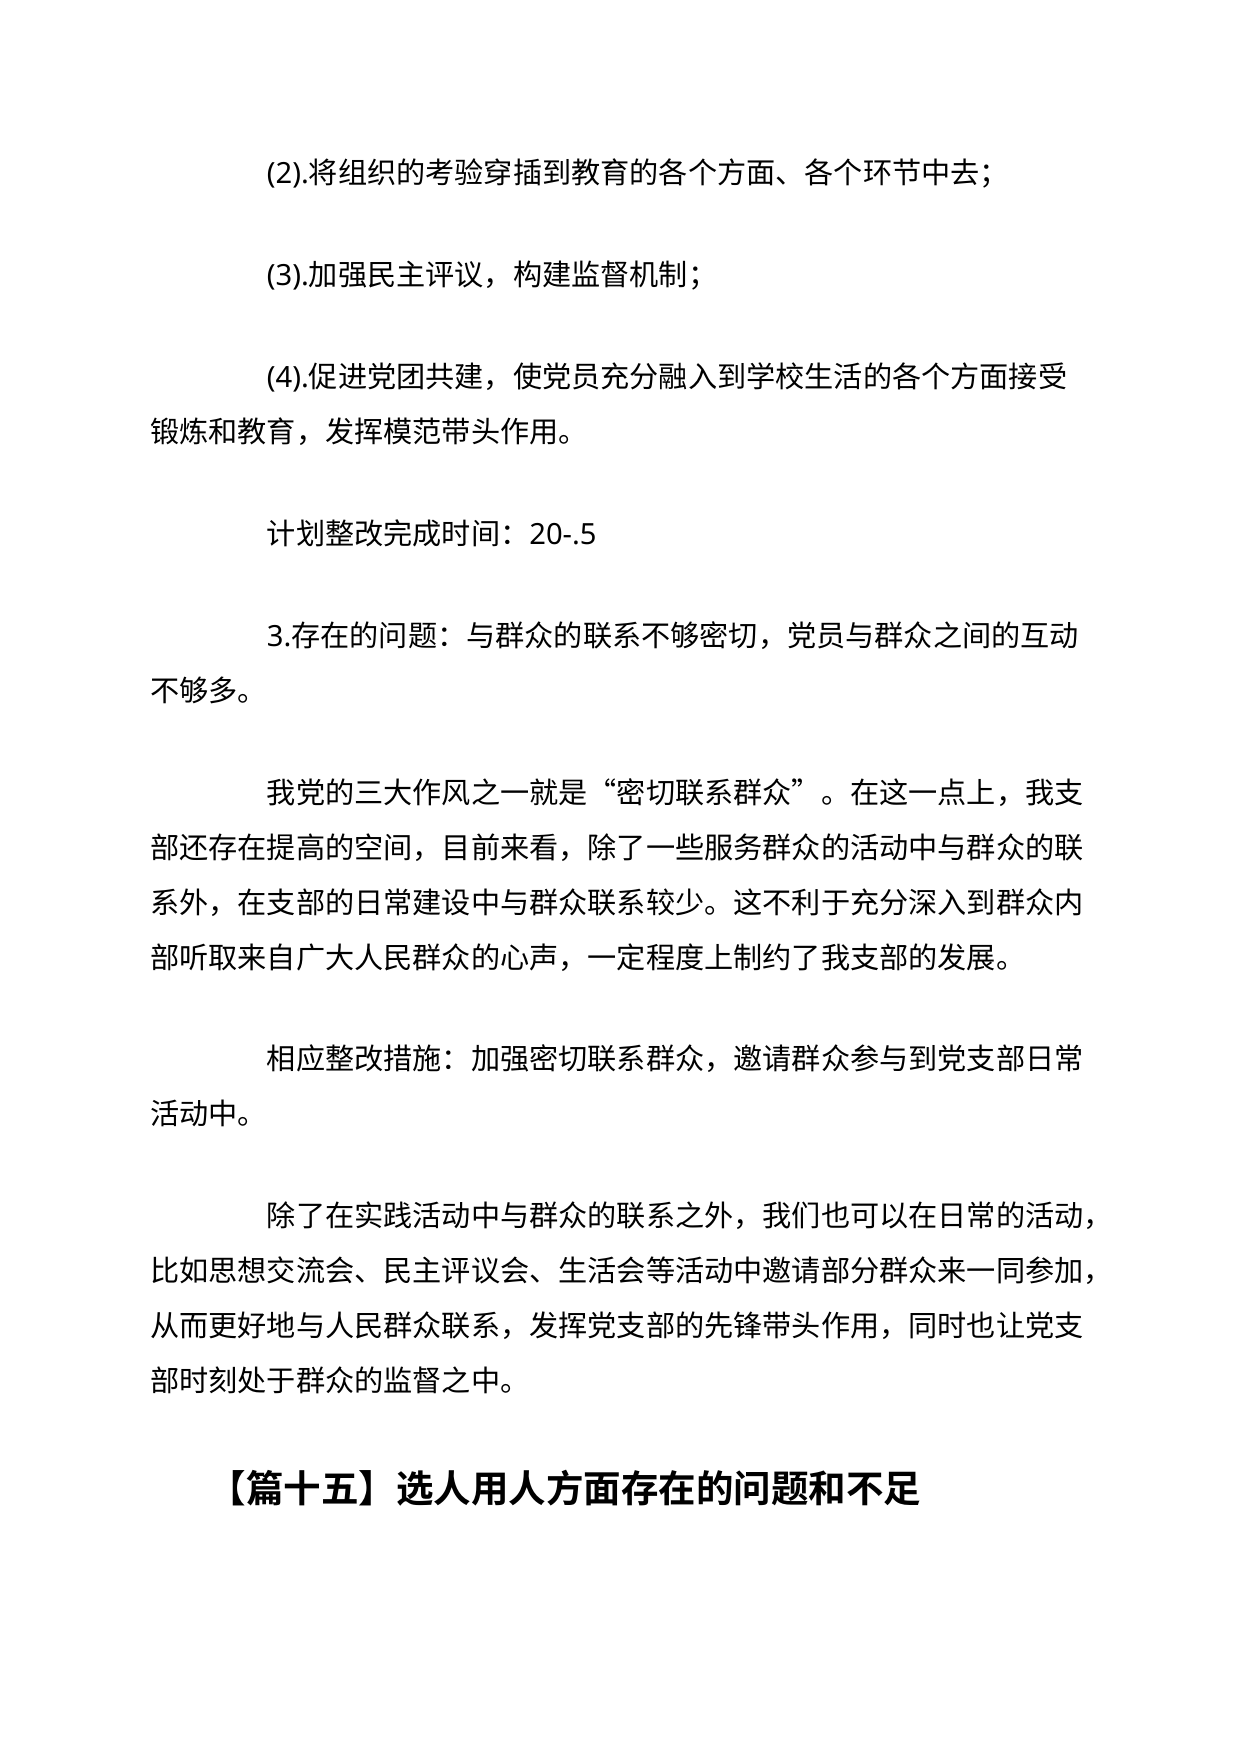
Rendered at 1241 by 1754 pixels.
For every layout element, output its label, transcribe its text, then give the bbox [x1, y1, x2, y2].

text 计划整改完成时间：20-.5 [150, 511, 1090, 553]
text 3.存在的问题：与群众的联系不够密切，党员与群众之间的互动不够多。 [150, 613, 1090, 710]
text (4).促进党团共建，使党员充分融入到学校生活的各个方面接受锻炼和教育，发挥模范带头作用。 [150, 354, 1090, 451]
text (3).加强民主评议，构建监督机制； [150, 252, 1090, 294]
text 相应整改措施：加强密切联系群众，邀请群众参与到党支部日常活动中。 [150, 1036, 1090, 1133]
text (2).将组织的考验穿插到教育的各个方面、各个环节中去； [150, 150, 1090, 192]
text 我党的三大作风之一就是“密切联系群众”。在这一点上，我支部还存在提高的空间，目前来看，除了一些服务群众的活动中与群众的联系外，在支部的日常建设中与群众联系较少。这不利于充分深入到群众内部听取来自广大人民群众的心声，一定程度上制约了我支部的发展。 [150, 769, 1090, 976]
text 除了在实践活动中与群众的联系之外，我们也可以在日常的活动，比如思想交流会、民主评议会、生活会等活动中邀请部分群众来一同参加，从而更好地与人民群众联系，发挥党支部的先锋带头作用，同时也让党支部时刻处于群众的监督之中。 [150, 1193, 1090, 1399]
text 【篇十五】选人用人方面存在的问题和不足 [150, 1459, 1090, 1513]
